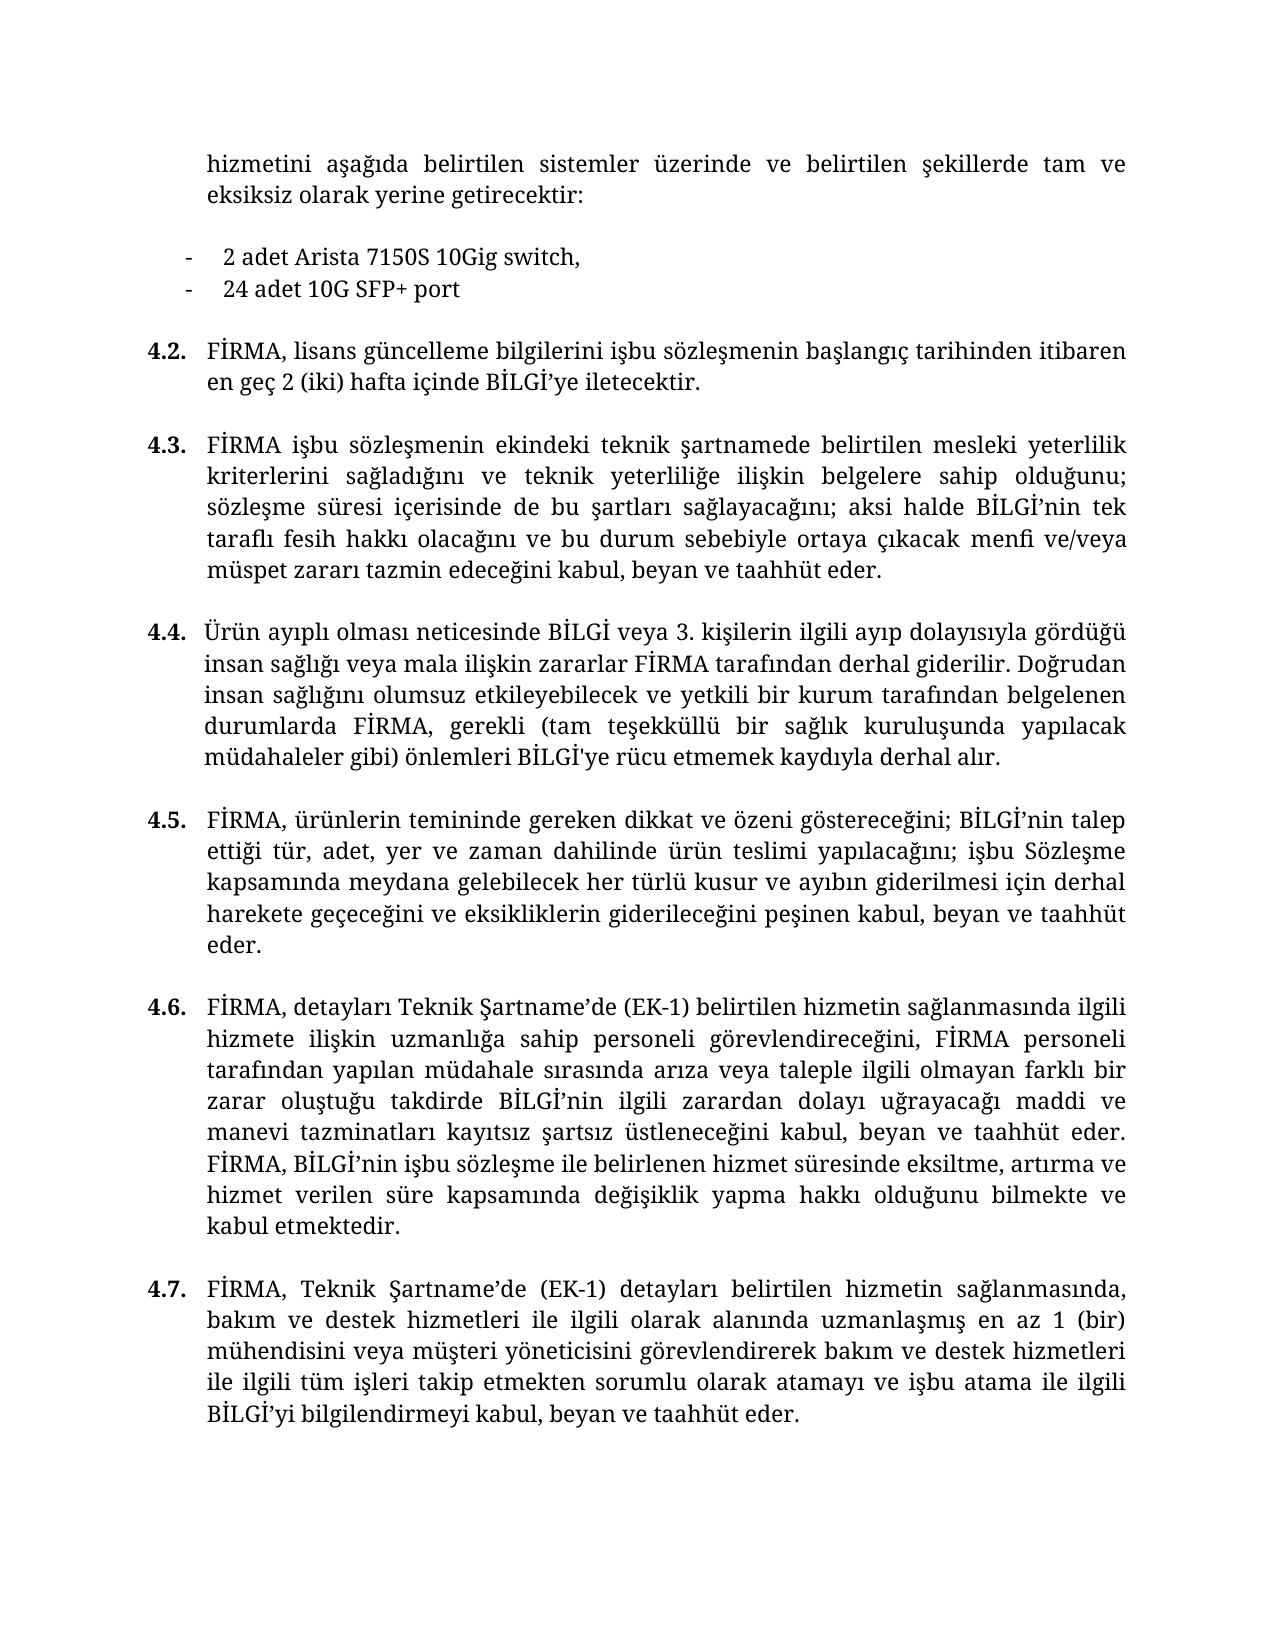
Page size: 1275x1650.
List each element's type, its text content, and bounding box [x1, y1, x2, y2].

list 24 adet 10G SFP+ port [185, 273, 1127, 304]
list FİRMA, ürünlerin temininde gereken dikkat ve özeni göstereceğini; BİLGİ’nin talep ettiği tür, adet, yer ve zaman dahilinde ürün teslimi yapılacağını; işbu Sözleşme kapsamında meydana gelebilecek her türlü kusur ve ayıbın giderilmesi için derhal harekete geçeceğini ve eksikliklerin giderileceğini peşinen kabul, beyan ve taahhüt eder. [148, 804, 1127, 960]
list Ürün ayıplı olması neticesinde BİLGİ veya 3. kişilerin ilgili ayıp dolayısıyla gördüğü insan sağlığı veya mala ilişkin zararlar FİRMA tarafından derhal giderilir. Doğrudan insan sağlığını olumsuz etkileyebilecek ve yetkili bir kurum tarafından belgelenen durumlarda FİRMA, gerekli (tam teşekküllü bir sağlık kuruluşunda yapılacak müdahaleler gibi) önlemleri BİLGİ'ye rücu etmemek kaydıyla derhal alır. [148, 616, 1127, 773]
list FİRMA, lisans güncelleme bilgilerini işbu sözleşmenin başlangıç tarihinden itibaren en geç 2 (iki) hafta içinde BİLGİ’ye iletecektir. [148, 335, 1127, 398]
list FİRMA, detayları Teknik Şartname’de (EK-1) belirtilen hizmetin sağlanmasında ilgili hizmete ilişkin uzmanlığa sahip personeli görevlendireceğini, FİRMA personeli tarafından yapılan müdahale sırasında arıza veya taleple ilgili olmayan farklı bir zarar oluştuğu takdirde BİLGİ’nin ilgili zarardan dolayı uğrayacağı maddi ve manevi tazminatları kayıtsız şartsız üstleneceğini kabul, beyan ve taahhüt eder. FİRMA, BİLGİ’nin işbu sözleşme ile belirlenen hizmet süresinde eksiltme, artırma ve hizmet verilen süre kapsamında değişiklik yapma hakkı olduğunu bilmekte ve kabul etmektedir. [148, 991, 1127, 1241]
list FİRMA, Teknik Şartname’de (EK-1) detayları belirtilen hizmetin sağlanmasında, bakım ve destek hizmetleri ile ilgili olarak alanında uzmanlaşmış en az 1 (bir) mühendisini veya müşteri yöneticisini görevlendirerek bakım ve destek hizmetleri ile ilgili tüm işleri takip etmekten sorumlu olarak atamayı ve işbu atama ile ilgili BİLGİ’yi bilgilendirmeyi kabul, beyan ve taahhüt eder. [148, 1273, 1127, 1429]
list 2 adet Arista 7150S 10Gig switch, [185, 241, 1127, 273]
list FİRMA işbu sözleşmenin ekindeki teknik şartnamede belirtilen mesleki yeterlilik kriterlerini sağladığını ve teknik yeterliliğe ilişkin belgelere sahip olduğunu; sözleşme süresi içerisinde de bu şartları sağlayacağını; aksi halde BİLGİ’nin tek taraflı fesih hakkı olacağını ve bu durum sebebiyle ortaya çıkacak menfi ve/veya müspet zararı tazmin edeceğini kabul, beyan ve taahhüt eder. [148, 429, 1127, 585]
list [148, 148, 1127, 210]
